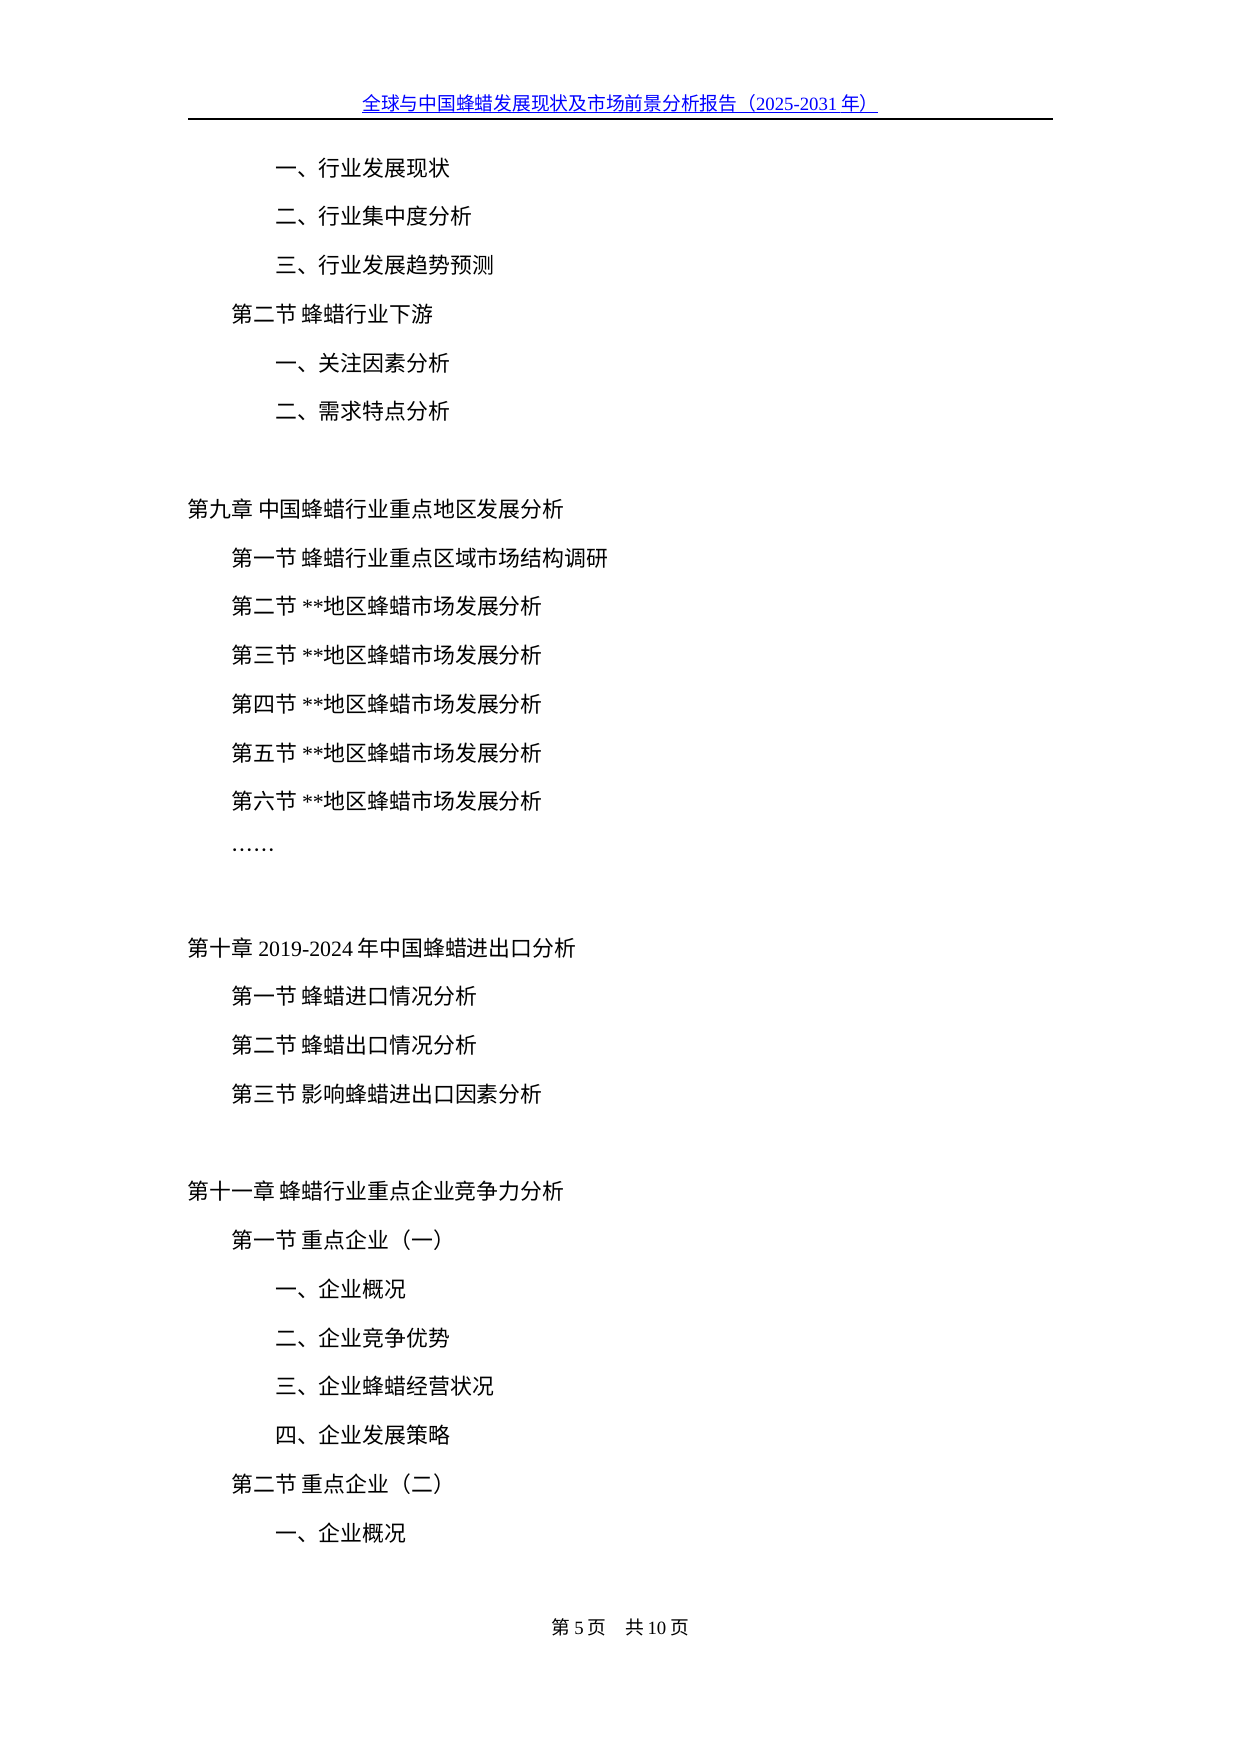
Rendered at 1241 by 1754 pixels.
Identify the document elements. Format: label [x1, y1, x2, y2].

text [187, 150, 1053, 1548]
